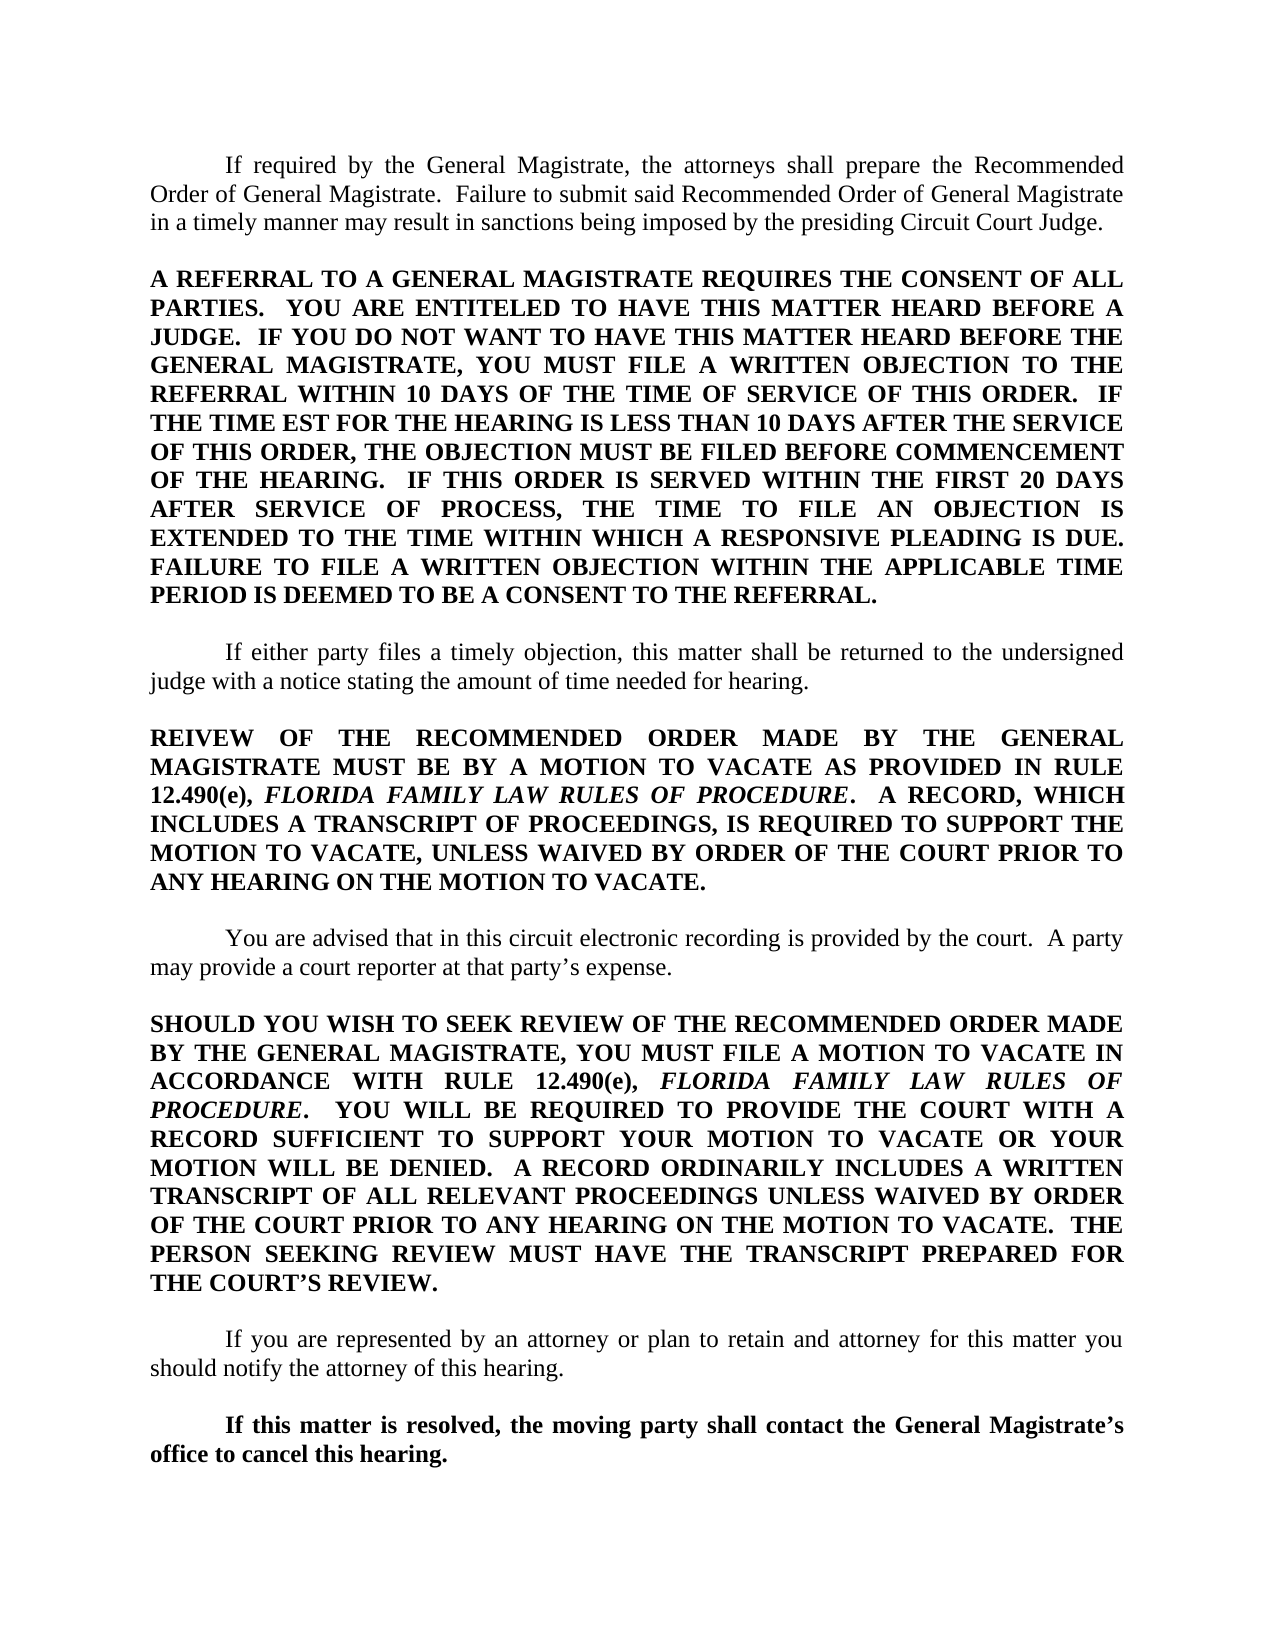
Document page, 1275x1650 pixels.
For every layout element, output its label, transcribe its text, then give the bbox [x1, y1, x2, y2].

text SHOULD YOU WISH TO SEEK REVIEW OF THE RECOMMENDED ORDER MADE BY THE GENERAL MAGISTRATE, YOU MUST FILE A MOTION TO VACATE IN ACCORDANCE WITH RULE 12.490(e), FLORIDA FAMILY LAW RULES OF PROCEDURE. YOU WILL BE REQUIRED TO PROVIDE THE COURT WITH A RECORD SUFFICIENT TO SUPPORT YOUR MOTION TO VACATE OR YOUR MOTION WILL BE DENIED. A RECORD ORDINARILY INCLUDES A WRITTEN TRANSCRIPT OF ALL RELEVANT PROCEEDINGS UNLESS WAIVED BY ORDER OF THE COURT PRIOR TO ANY HEARING ON THE MOTION TO VACATE. THE PERSON SEEKING REVIEW MUST HAVE THE TRANSCRIPT PREPARED FOR THE COURT’S REVIEW. [150, 1009, 1125, 1296]
text If you are represented by an attorney or plan to retain and attorney for this matter you should notify the attorney of this hearing. [150, 1324, 1125, 1382]
text You are advised that in this circuit electronic recording is provided by the court. A party may provide a court reporter at that party’s expense. [150, 923, 1125, 981]
text A REFERRAL TO A GENERAL MAGISTRATE REQUIRES THE CONSENT OF ALL PARTIES. YOU ARE ENTITELED TO HAVE THIS MATTER HEARD BEFORE A JUDGE. IF YOU DO NOT WANT TO HAVE THIS MATTER HEARD BEFORE THE GENERAL MAGISTRATE, YOU MUST FILE A WRITTEN OBJECTION TO THE REFERRAL WITHIN 10 DAYS OF THE TIME OF SERVICE OF THIS ORDER. IF THE TIME EST FOR THE HEARING IS LESS THAN 10 DAYS AFTER THE SERVICE OF THIS ORDER, THE OBJECTION MUST BE FILED BEFORE COMMENCEMENT OF THE HEARING. IF THIS ORDER IS SERVED WITHIN THE FIRST 20 DAYS AFTER SERVICE OF PROCESS, THE TIME TO FILE AN OBJECTION IS EXTENDED TO THE TIME WITHIN WHICH A RESPONSIVE PLEADING IS DUE. FAILURE TO FILE A WRITTEN OBJECTION WITHIN THE APPLICABLE TIME PERIOD IS DEEMED TO BE A CONSENT TO THE REFERRAL. [150, 264, 1125, 609]
text If required by the General Magistrate, the attorneys shall prepare the Recommended Order of General Magistrate. Failure to submit said Recommended Order of General Magistrate in a timely manner may result in sanctions being imposed by the presiding Circuit Court Judge. [150, 150, 1125, 236]
text REIVEW OF THE RECOMMENDED ORDER MADE BY THE GENERAL MAGISTRATE MUST BE BY A MOTION TO VACATE AS PROVIDED IN RULE 12.490(e), FLORIDA FAMILY LAW RULES OF PROCEDURE. A RECORD, WHICH INCLUDES A TRANSCRIPT OF PROCEEDINGS, IS REQUIRED TO SUPPORT THE MOTION TO VACATE, UNLESS WAIVED BY ORDER OF THE COURT PRIOR TO ANY HEARING ON THE MOTION TO VACATE. [150, 723, 1125, 895]
text If either party files a timely objection, this matter shall be returned to the undersigned judge with a notice stating the amount of time needed for hearing. [150, 637, 1125, 695]
text If this matter is resolved, the moving party shall contact the General Magistrate’s office to cancel this hearing. [150, 1410, 1125, 1467]
